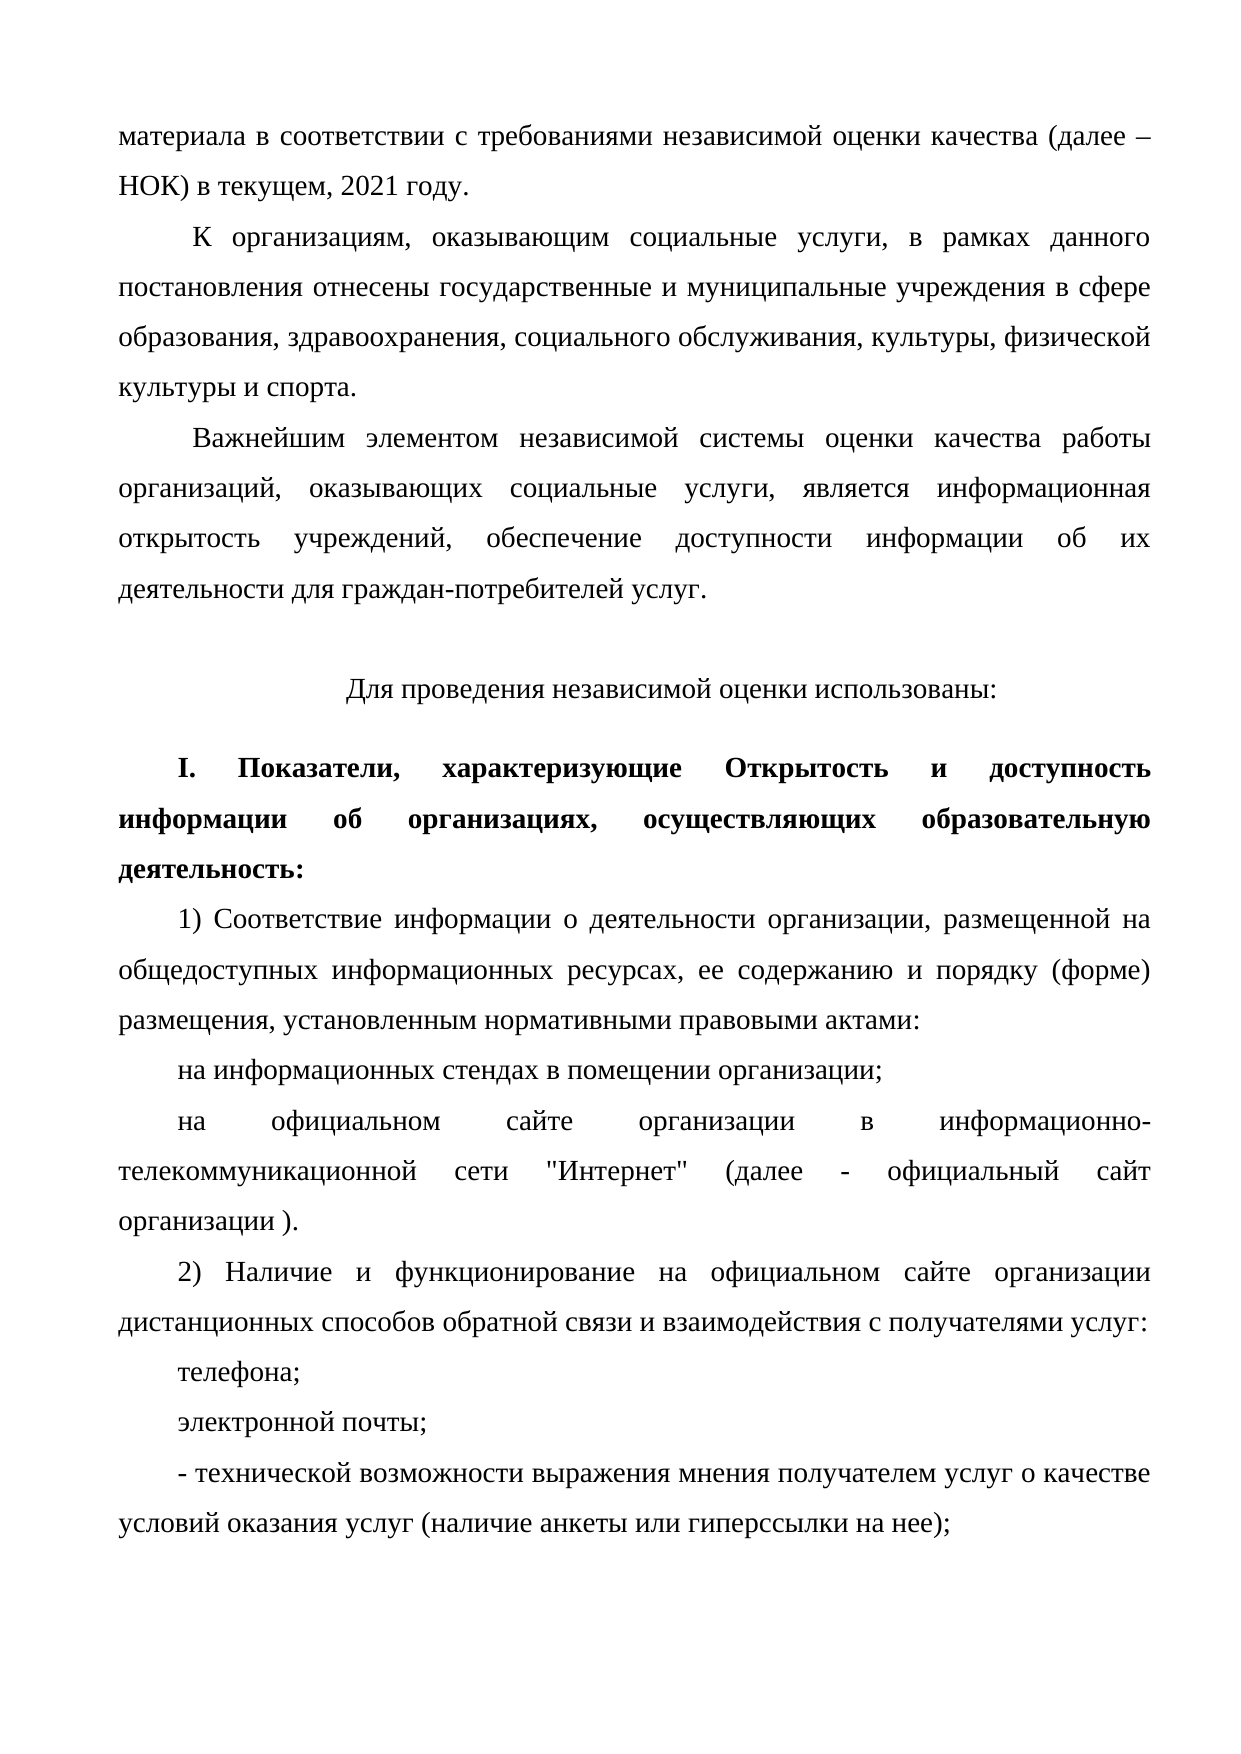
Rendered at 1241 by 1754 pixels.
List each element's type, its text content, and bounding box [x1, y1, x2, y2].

text Важнейшим элементом независимой системы оценки качества работы организаций, оказывающих социальные услуги, является информационная открытость учреждений, обеспечение доступности информации об их деятельности для граждан-потребителей услуг. [118, 420, 1152, 604]
text 2) Наличие и функционирование на официальном сайте организации дистанционных способов обратной связи и взаимодействия с получателями услуг: [118, 1254, 1152, 1337]
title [118, 118, 1152, 202]
text на информационных стендах в помещении организации; [118, 1052, 1152, 1086]
text 1) Соответствие информации о деятельности организации, размещенной на общедоступных информационных ресурсах, ее содержанию и порядку (форме) размещения, установленным нормативными правовыми актами: [118, 901, 1152, 1036]
text телефона; [118, 1354, 1152, 1388]
text электронной почты; [118, 1404, 1152, 1438]
list на официальном сайте организации в информационно-телекоммуникационной сети "Интернет" (далее - официальный сайт организации ). [118, 1103, 1152, 1237]
text I. Показатели, характеризующие Открытость и доступность информации об организациях, осуществляющих образовательную деятельность: [118, 751, 1152, 885]
list - технической возможности выражения мнения получателем услуг о качестве условий оказания услуг (наличие анкеты или гиперссылки на нее); [118, 1455, 1152, 1539]
text К организациям, оказывающим социальные услуги, в рамках данного постановления отнесены государственные и муниципальные учреждения в сфере образования, здравоохранения, социального обслуживания, культуры, физической культуры и спорта. [118, 219, 1152, 403]
text Для проведения независимой оценки использованы: [118, 671, 1152, 705]
